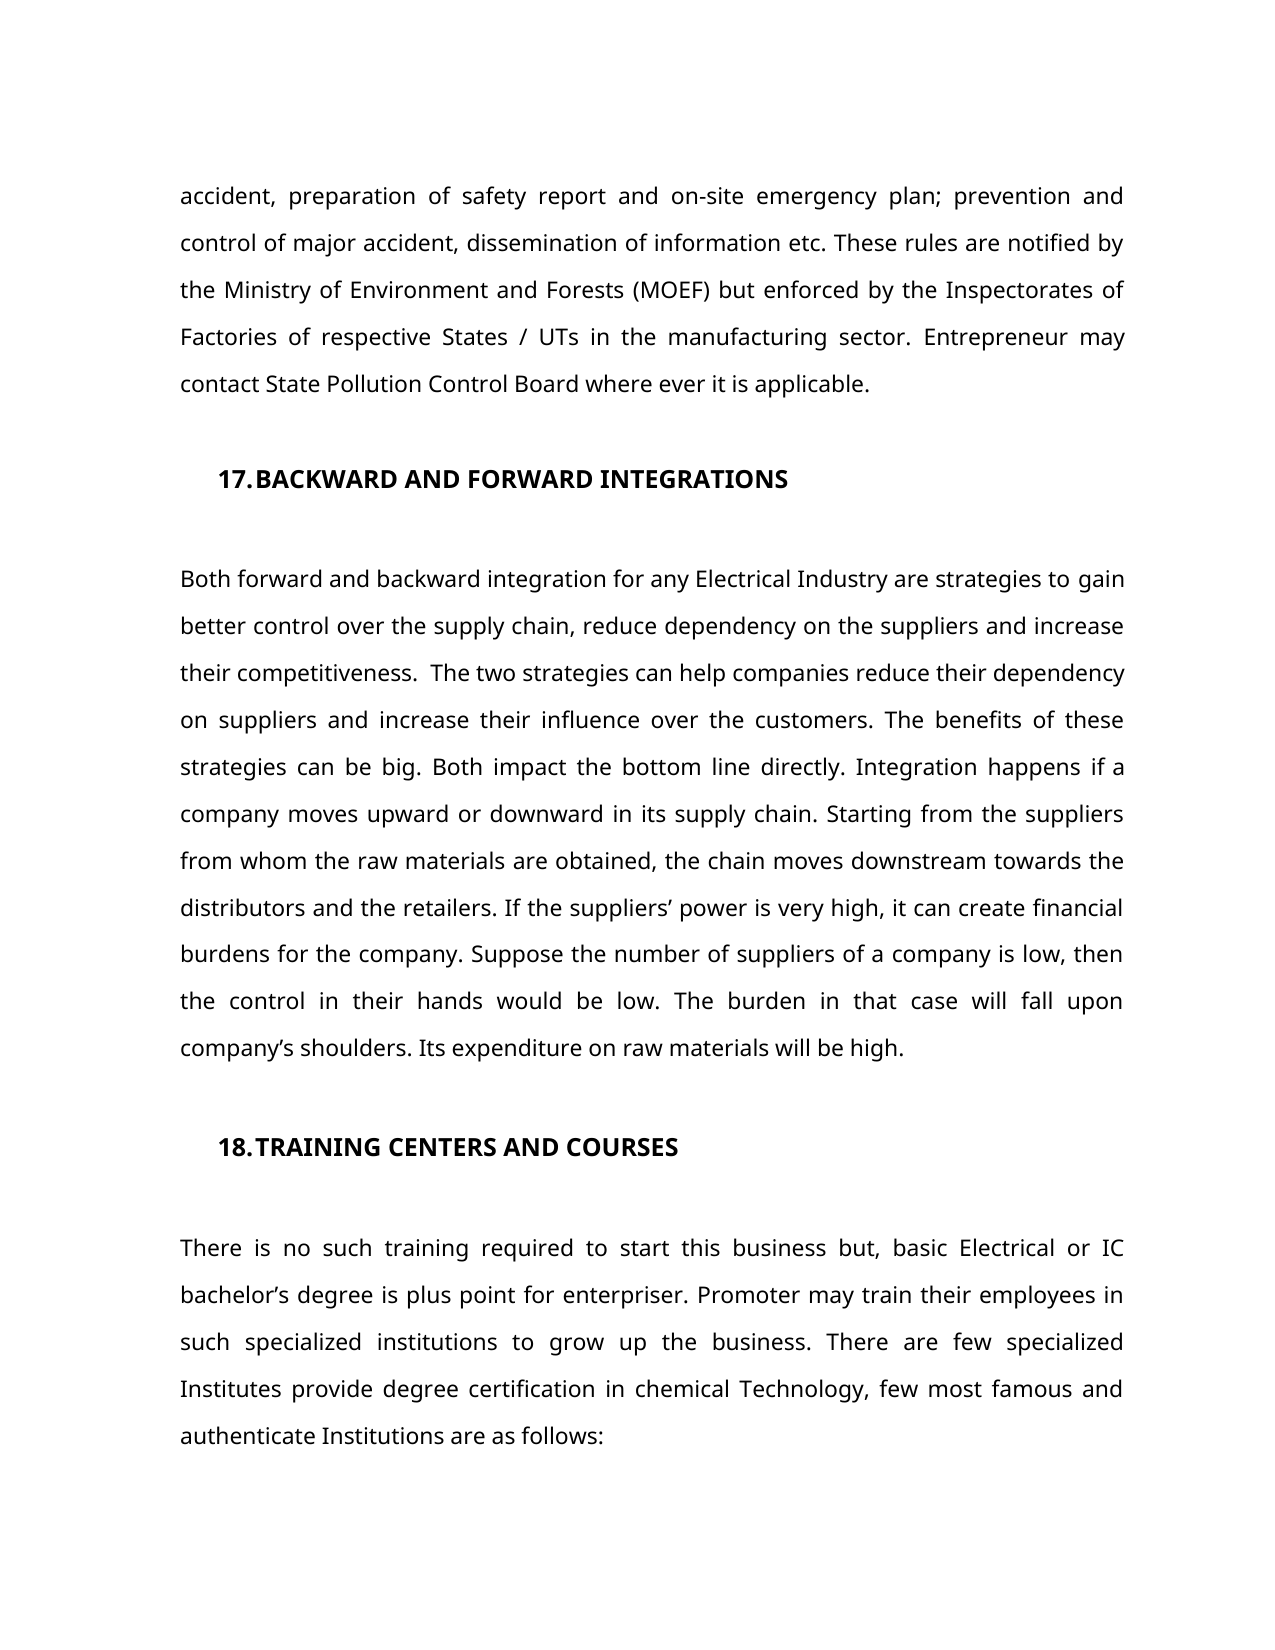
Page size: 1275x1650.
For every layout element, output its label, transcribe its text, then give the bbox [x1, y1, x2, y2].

list TRAINING CENTERS AND COURSES [217, 1130, 1125, 1164]
text There is no such training required to start this business but, basic Electrical or IC bachelor’s degree is plus point for enterpriser. Promoter may train their employees in such specialized institutions to grow up the business. There are few specialized Institutes provide degree certification in chemical Technology, few most famous and authenticate Institutions are as follows: [180, 1232, 1125, 1451]
text Both forward and backward integration for any Electrical Industry are strategies to gain better control over the supply chain, reduce dependency on the suppliers and increase their competitiveness. The two strategies can help companies reduce their dependency on suppliers and increase their influence over the customers. The benefits of these strategies can be big. Both impact the bottom line directly. Integration happens if a company moves upward or downward in its supply chain. Starting from the suppliers from whom the raw materials are obtained, the chain moves downstream towards the distributors and the retailers. If the suppliers’ power is very high, it can create financial burdens for the company. Suppose the number of suppliers of a company is low, then the control in their hands would be low. The burden in that case will fall upon company’s shoulders. Its expenditure on raw materials will be high. [180, 563, 1125, 1063]
list BACKWARD AND FORWARD INTEGRATIONS [217, 461, 1125, 495]
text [180, 180, 1125, 399]
